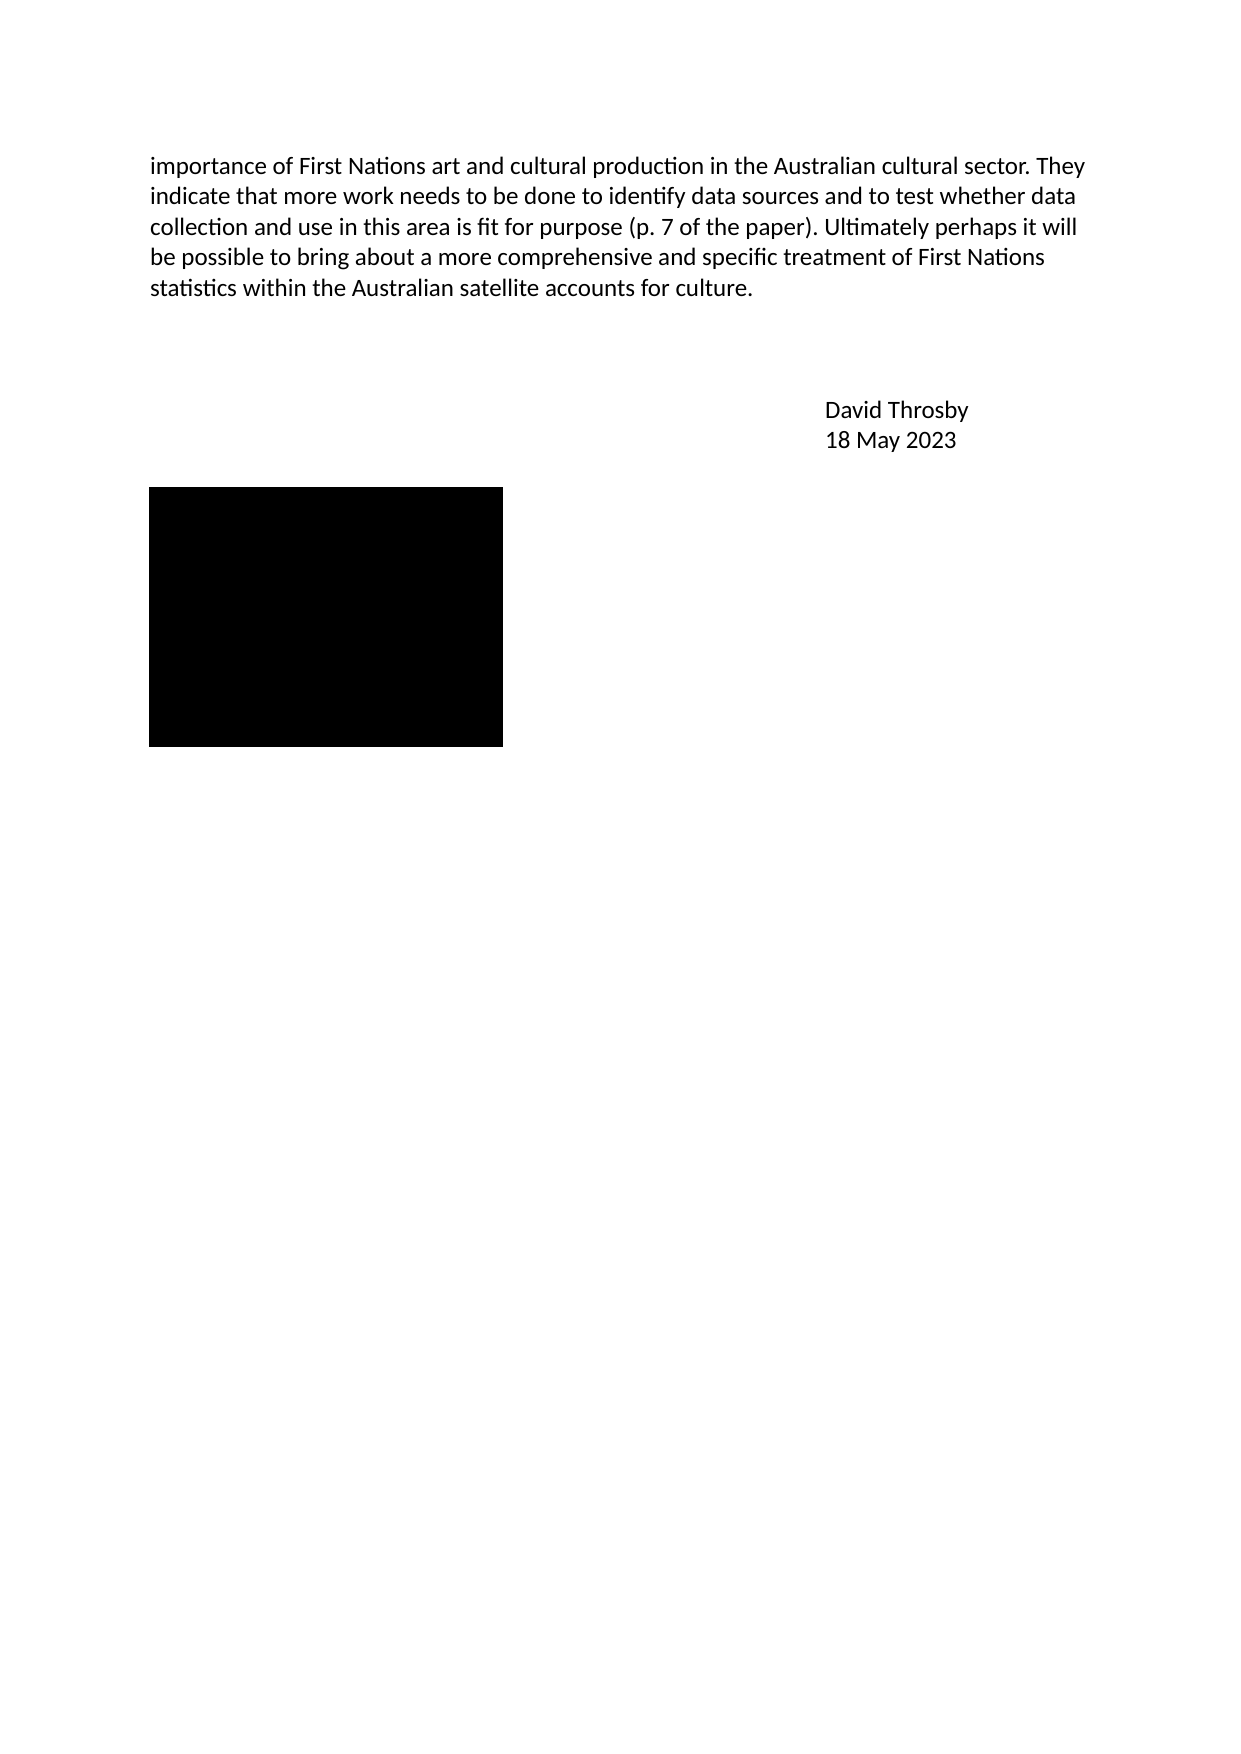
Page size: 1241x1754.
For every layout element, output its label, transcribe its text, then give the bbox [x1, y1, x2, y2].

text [150, 150, 1090, 303]
text 18 May 2023 [150, 425, 1090, 455]
text David Throsby [150, 394, 1090, 425]
